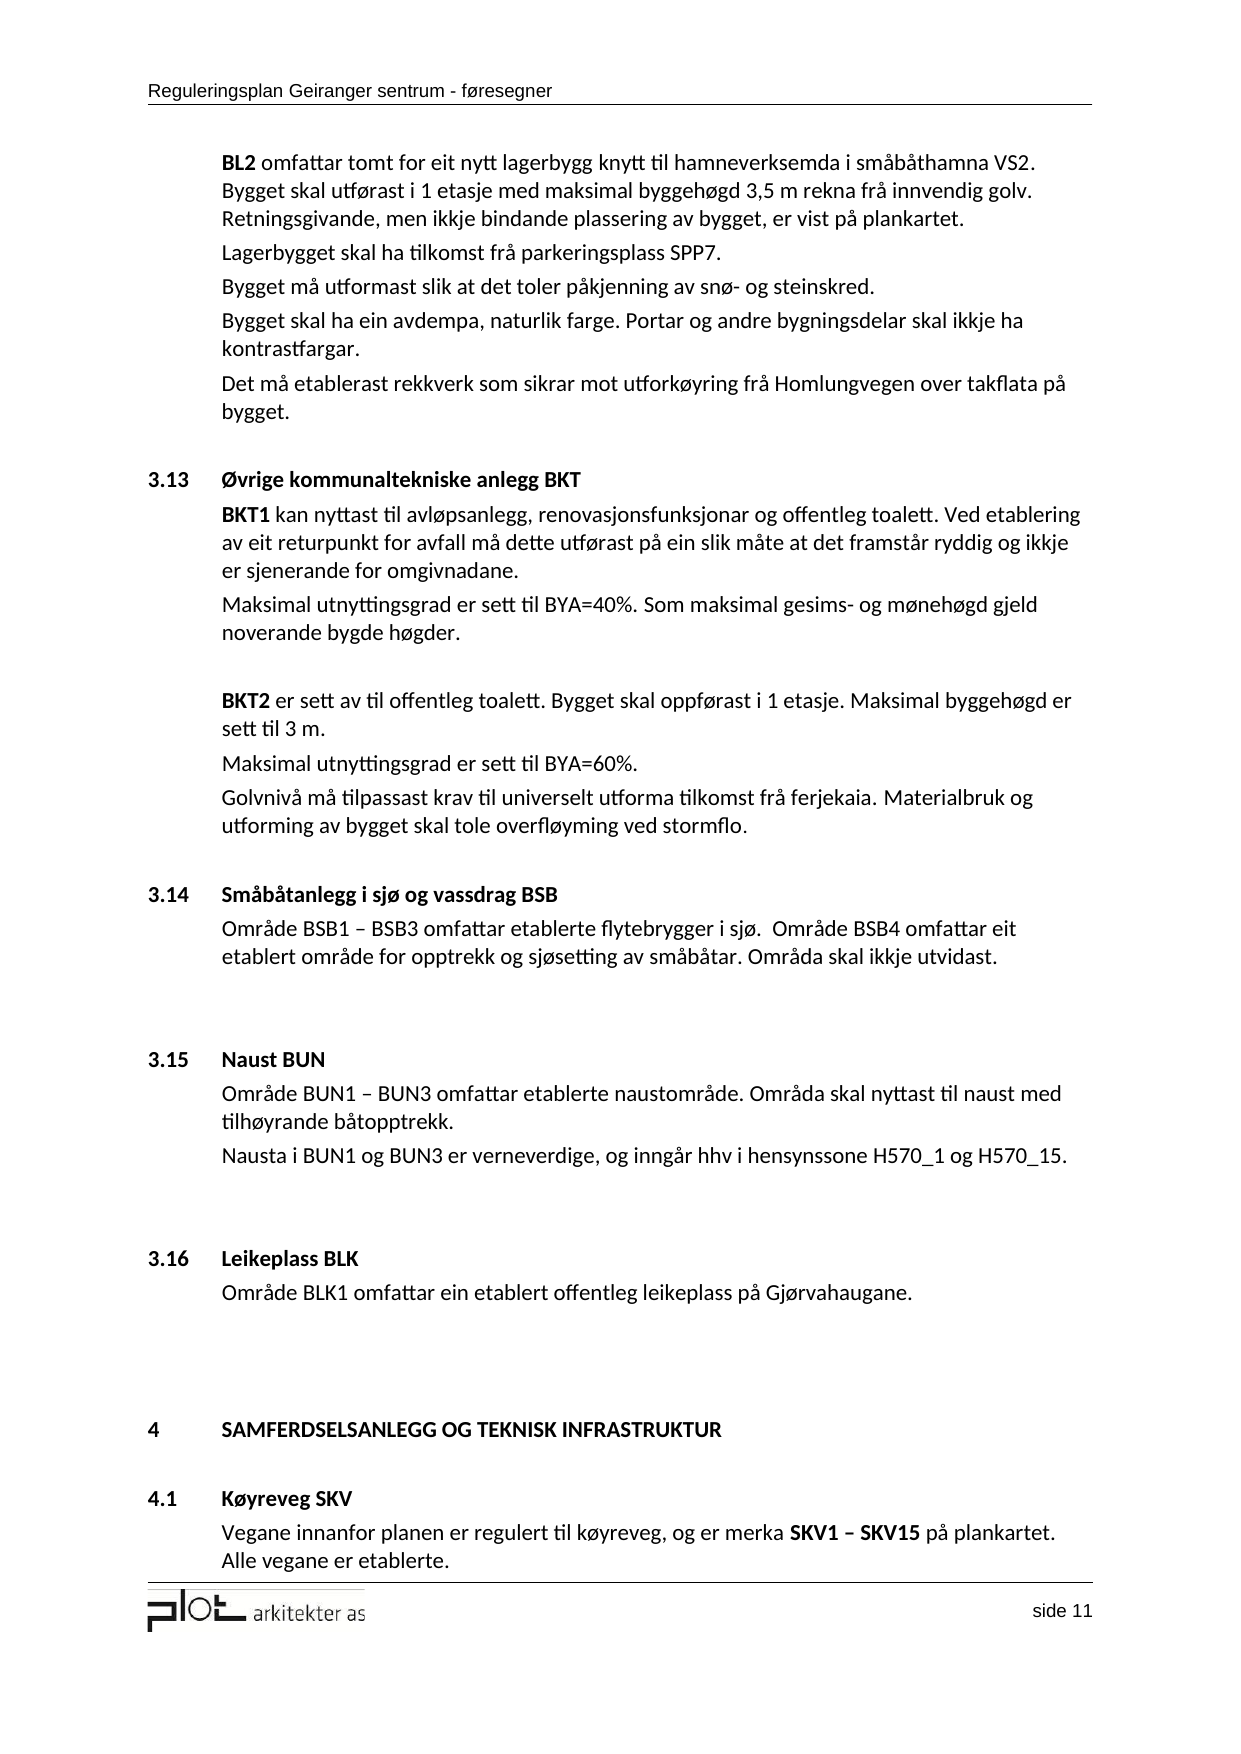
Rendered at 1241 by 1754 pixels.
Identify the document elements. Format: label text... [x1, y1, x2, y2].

text Område BSB1 – BSB3 omfattar etablerte flytebrygger i sjø. Område BSB4 omfattar eit etablert område for opptrekk og sjøsetting av småbåtar. Områda skal ikkje utvidast. [222, 914, 1092, 970]
text BKT1 kan nyttast til avløpsanlegg, renovasjonsfunksjonar og offentleg toalett. Ved etablering av eit returpunkt for avfall må dette utførast på ein slik måte at det framstår ryddig og ikkje er sjenerande for omgivnadane. [222, 500, 1092, 584]
text BL2 omfattar tomt for eit nytt lagerbygg knytt til hamneverksemda i småbåthamna VS2. Bygget skal utførast i 1 etasje med maksimal byggehøgd 3,5 m rekna frå innvendig golv. Retningsgivande, men ikkje bindande plassering av bygget, er vist på plankartet. [222, 148, 1092, 232]
text Maksimal utnyttingsgrad er sett til BYA=40%. Som maksimal gesims- og mønehøgd gjeld noverande bygde høgder. [222, 590, 1092, 646]
text 3.16 Leikeplass BLK [148, 1244, 1092, 1272]
picture [147, 1589, 365, 1632]
text Bygget skal ha ein avdempa, naturlik farge. Portar og andre bygningsdelar skal ikkje ha kontrastfargar. [222, 307, 1092, 363]
text Nausta i BUN1 og BUN3 er verneverdige, og inngår hhv i hensynssone H570_1 og H570_15. [222, 1141, 1092, 1169]
text BKT2 er sett av til offentleg toalett. Bygget skal oppførast i 1 etasje. Maksimal byggehøgd er sett til 3 m. [222, 687, 1092, 743]
text Område BLK1 omfattar ein etablert offentleg leikeplass på Gjørvahaugane. [222, 1278, 1092, 1306]
text 3.14 Småbåtanlegg i sjø og vassdrag BSB [148, 880, 1092, 908]
text Det må etablerast rekkverk som sikrar mot utforkøyring frå Homlungvegen over takflata på bygget. [221, 369, 1092, 425]
text 3.15 Naust BUN [148, 1045, 1092, 1073]
text 4 SAMFERDSELSANLEGG OG TEKNISK INFRASTRUKTUR [148, 1416, 1092, 1443]
text 3.13 Øvrige kommunaltekniske anlegg BKT [148, 465, 1092, 493]
text Lagerbygget skal ha tilkomst frå parkeringsplass SPP7. [222, 238, 1092, 266]
text Område BUN1 – BUN3 omfattar etablerte naustområde. Områda skal nyttast til naust med tilhøyrande båtopptrekk. [222, 1079, 1092, 1135]
text Maksimal utnyttingsgrad er sett til BYA=60%. [222, 749, 1092, 777]
text Vegane innanfor planen er regulert til køyreveg, og er merka SKV1 – SKV15 på plankartet. Alle vegane er etablerte. [221, 1518, 1092, 1574]
text 4.1 Køyreveg SKV [148, 1484, 1092, 1512]
text Golvnivå må tilpassast krav til universelt utforma tilkomst frå ferjekaia. Materialbruk og utforming av bygget skal tole overfløyming ved stormflo. [221, 783, 1092, 839]
text Bygget må utformast slik at det toler påkjenning av snø- og steinskred. [222, 272, 1092, 300]
